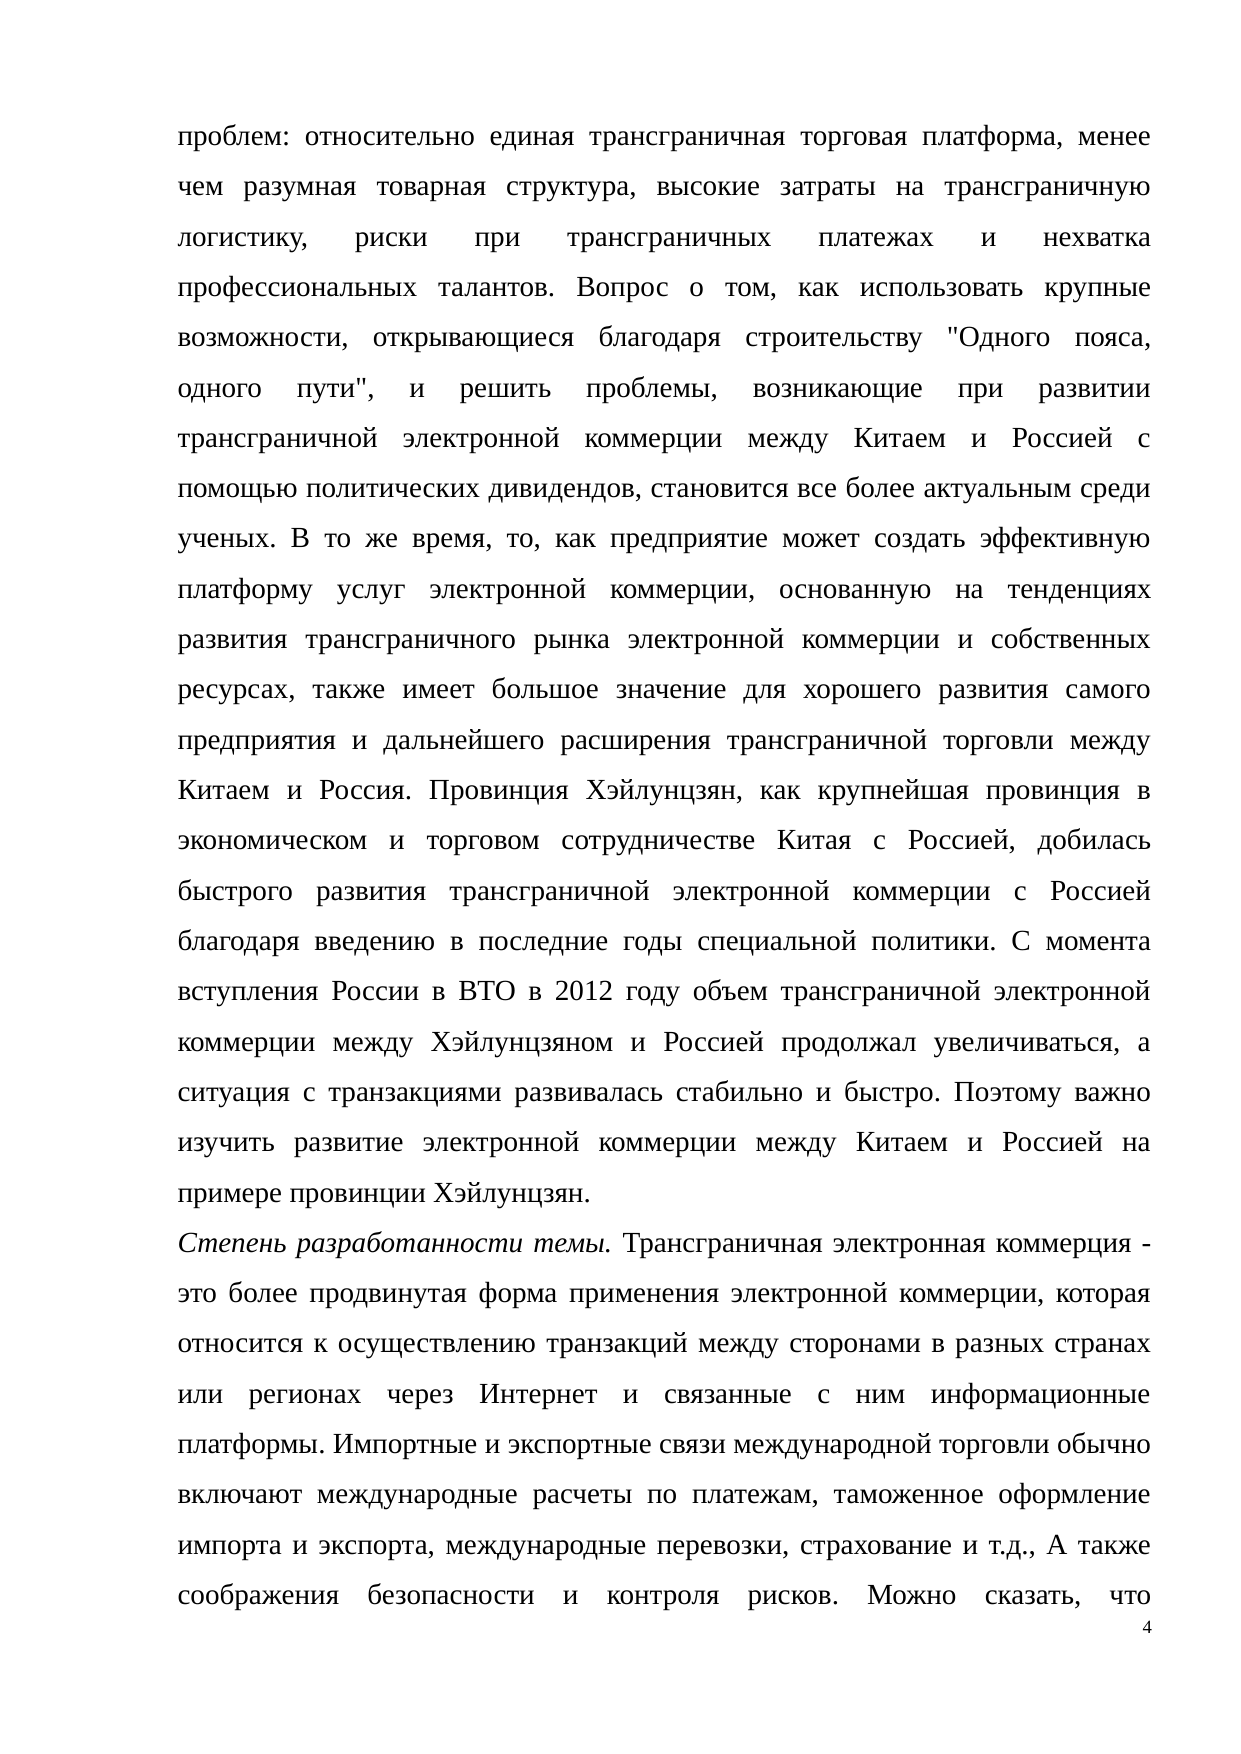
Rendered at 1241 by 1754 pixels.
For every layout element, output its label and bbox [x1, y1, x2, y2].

text [177, 118, 1152, 1208]
text [177, 1225, 1152, 1611]
